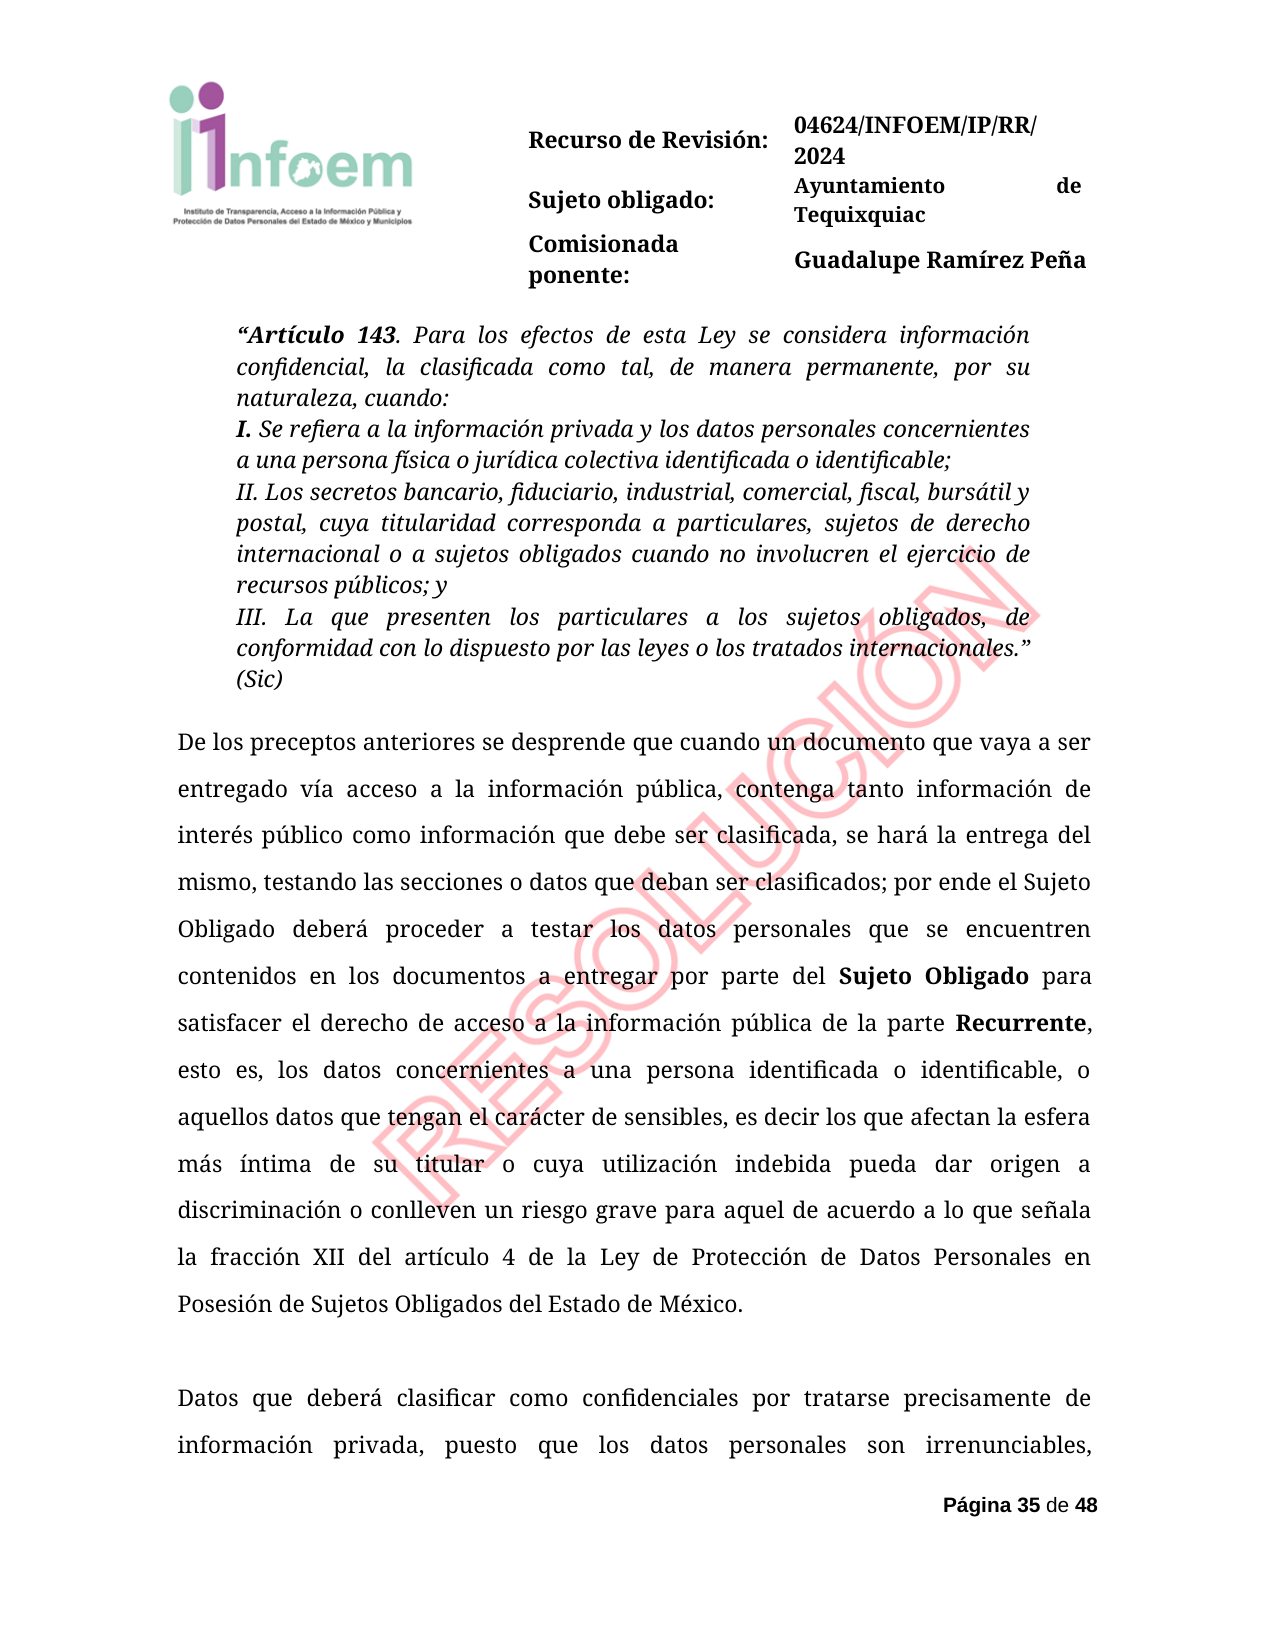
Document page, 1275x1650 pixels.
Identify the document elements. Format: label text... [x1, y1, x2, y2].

picture [49, 21, 1275, 1650]
text “Artículo 143. Para los efectos de esta Ley se considera información confidencial, la clasificada como tal, de manera permanente, por su naturaleza, cuando: [236, 319, 1034, 413]
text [177, 1382, 1093, 1460]
text I. Se refiera a la información privada y los datos personales concernientes a una persona física o jurídica colectiva identificada o identificable; [236, 413, 1034, 476]
text II. Los secretos bancario, fiduciario, industrial, comercial, fiscal, bursátil y postal, cuya titularidad corresponda a particulares, sujetos de derecho internacional o a sujetos obligados cuando no involucren el ejercicio de recursos públicos; y [236, 476, 1034, 601]
text III. La que presenten los particulares a los sujetos obligados, de conformidad con lo dispuesto por las leyes o los tratados internacionales.” (Sic) [236, 601, 1034, 694]
text De los preceptos anteriores se desprende que cuando un documento que vaya a ser entregado vía acceso a la información pública, contenga tanto información de interés público como información que debe ser clasificada, se hará la entrega del mismo, testando las secciones o datos que deban ser clasificados; por ende el Sujeto Obligado deberá proceder a testar los datos personales que se encuentren contenidos en los documentos a entregar por parte del Sujeto Obligado para satisfacer el derecho de acceso a la información pública de la parte Recurrente, esto es, los datos concernientes a una persona identificada o identificable, o aquellos datos que tengan el carácter de sensibles, es decir los que afectan la esfera más íntima de su titular o cuya utilización indebida pueda dar origen a discriminación o conlleven un riesgo grave para aquel de acuerdo a lo que señala la fracción XII del artículo 4 de la Ley de Protección de Datos Personales en Posesión de Sujetos Obligados del Estado de México. [177, 726, 1092, 1319]
